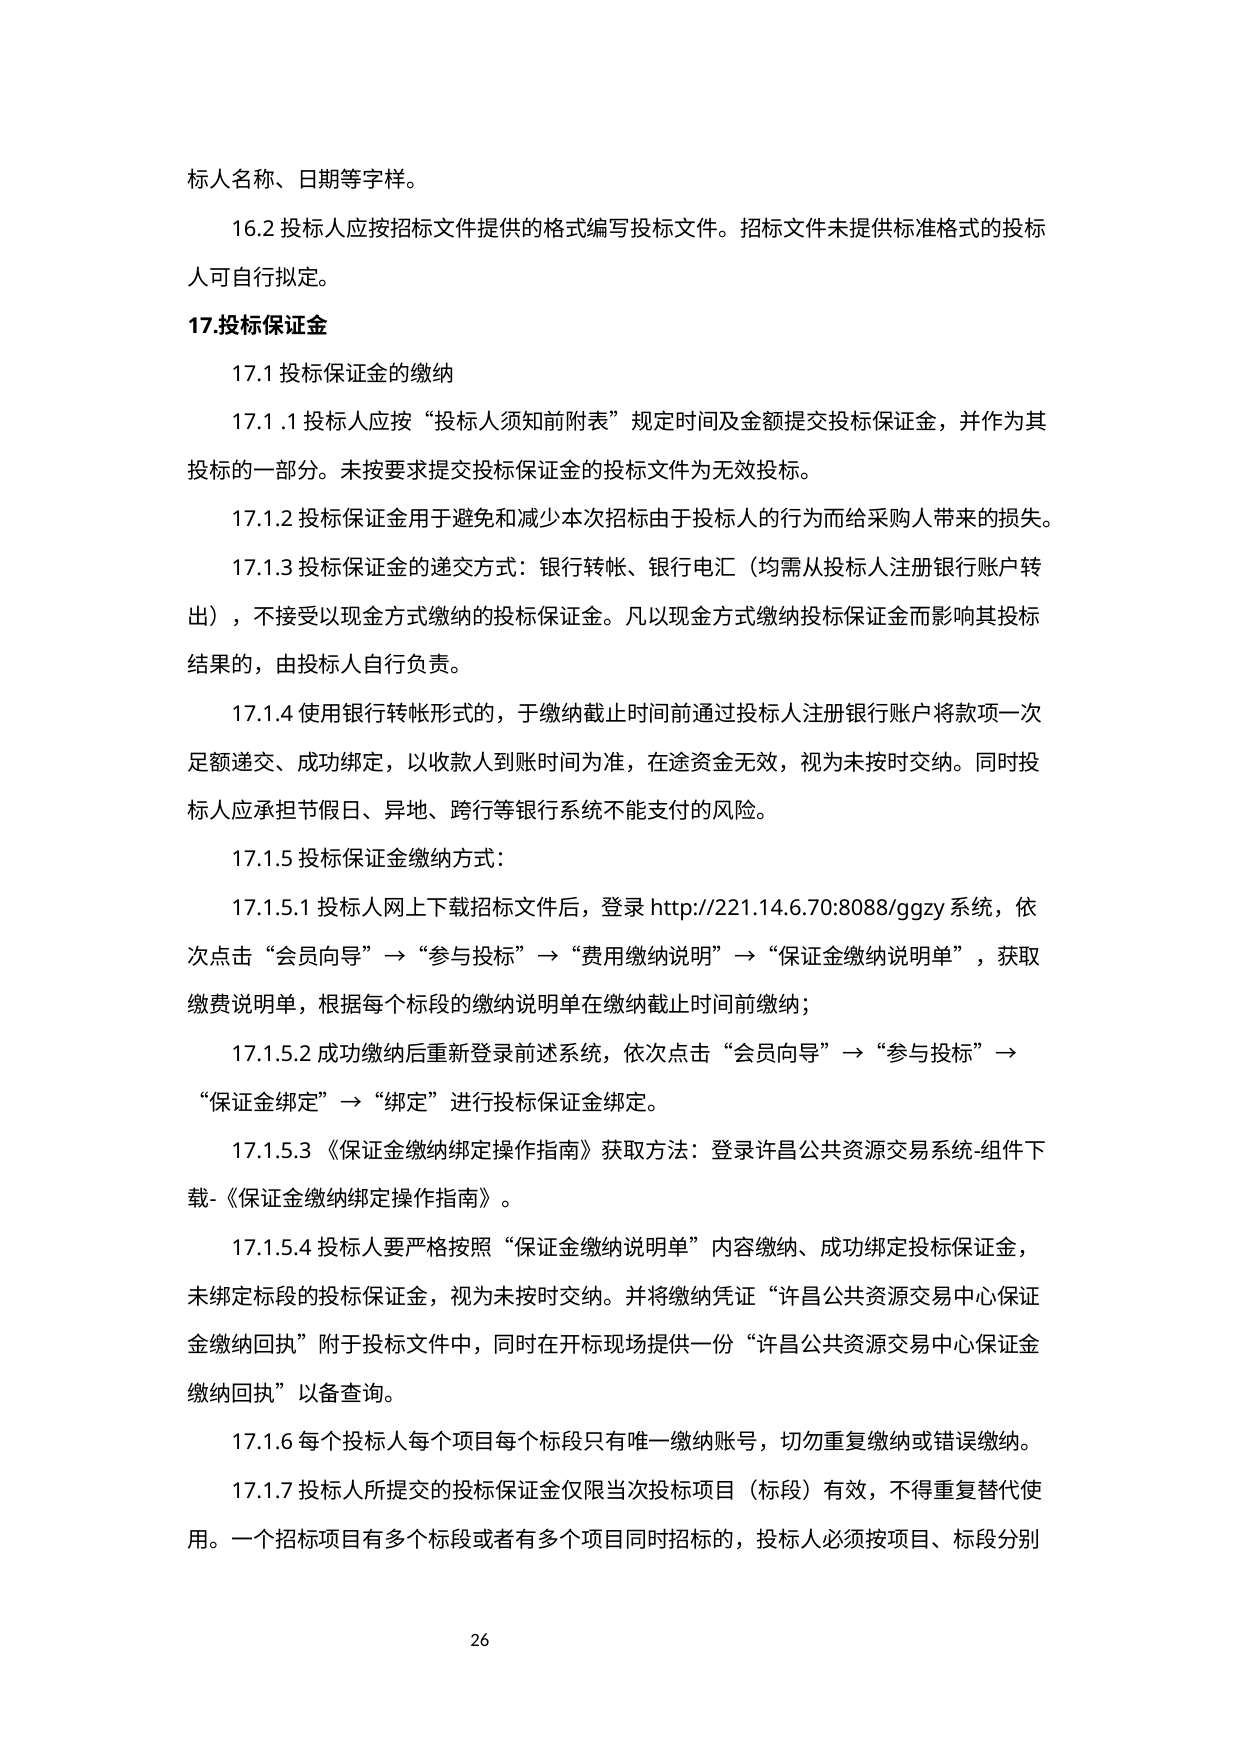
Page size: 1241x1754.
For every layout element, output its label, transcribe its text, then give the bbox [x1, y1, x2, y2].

text 17.1.5.4 投标人要严格按照“保证金缴纳说明单”内容缴纳、成功绑定投标保证金，未绑定标段的投标保证金，视为未按时交纳。并将缴纳凭证“许昌公共资源交易中心保证金缴纳回执”附于投标文件中，同时在开标现场提供一份“许昌公共资源交易中心保证金缴纳回执”以备查询。 [187, 1229, 1053, 1408]
text 17.1 .1投标人应按“投标人须知前附表”规定时间及金额提交投标保证金，并作为其投标的一部分。未按要求提交投标保证金的投标文件为无效投标。 [187, 404, 1053, 485]
text 16.2 投标人应按招标文件提供的格式编写投标文件。招标文件未提供标准格式的投标人可自行拟定。 [187, 210, 1053, 292]
text 17.1.5.2 成功缴纳后重新登录前述系统，依次点击“会员向导”→“参与投标”→“保证金绑定”→“绑定”进行投标保证金绑定。 [187, 1035, 1053, 1117]
text 17.1.6 每个投标人每个项目每个标段只有唯一缴纳账号，切勿重复缴纳或错误缴纳。 [187, 1424, 1053, 1457]
text 17.1.5.3 《保证金缴纳绑定操作指南》获取方法：登录许昌公共资源交易系统-组件下载-《保证金缴纳绑定操作指南》。 [187, 1132, 1053, 1214]
text 17.1投标保证金的缴纳 [187, 356, 1053, 388]
text 17.1.5.1 投标人网上下载招标文件后，登录http://221.14.6.70:8088/ggzy系统，依次点击“会员向导”→“参与投标”→“费用缴纳说明”→“保证金缴纳说明单”，获取缴费说明单，根据每个标段的缴纳说明单在缴纳截止时间前缴纳； [187, 889, 1053, 1019]
text 17.1.2 投标保证金用于避免和减少本次招标由于投标人的行为而给采购人带来的损失。 [187, 501, 1053, 534]
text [187, 1472, 1053, 1554]
text 17.投标保证金 [187, 307, 1053, 340]
text 17.1.5 投标保证金缴纳方式： [187, 841, 1053, 874]
text 17.1.3 投标保证金的递交方式：银行转帐、银行电汇（均需从投标人注册银行账户转出），不接受以现金方式缴纳的投标保证金。凡以现金方式缴纳投标保证金而影响其投标结果的，由投标人自行负责。 [187, 549, 1053, 679]
text 17.1.4 使用银行转帐形式的，于缴纳截止时间前通过投标人注册银行账户将款项一次足额递交、成功绑定，以收款人到账时间为准，在途资金无效，视为未按时交纳。同时投标人应承担节假日、异地、跨行等银行系统不能支付的风险。 [187, 695, 1053, 825]
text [187, 162, 1053, 194]
